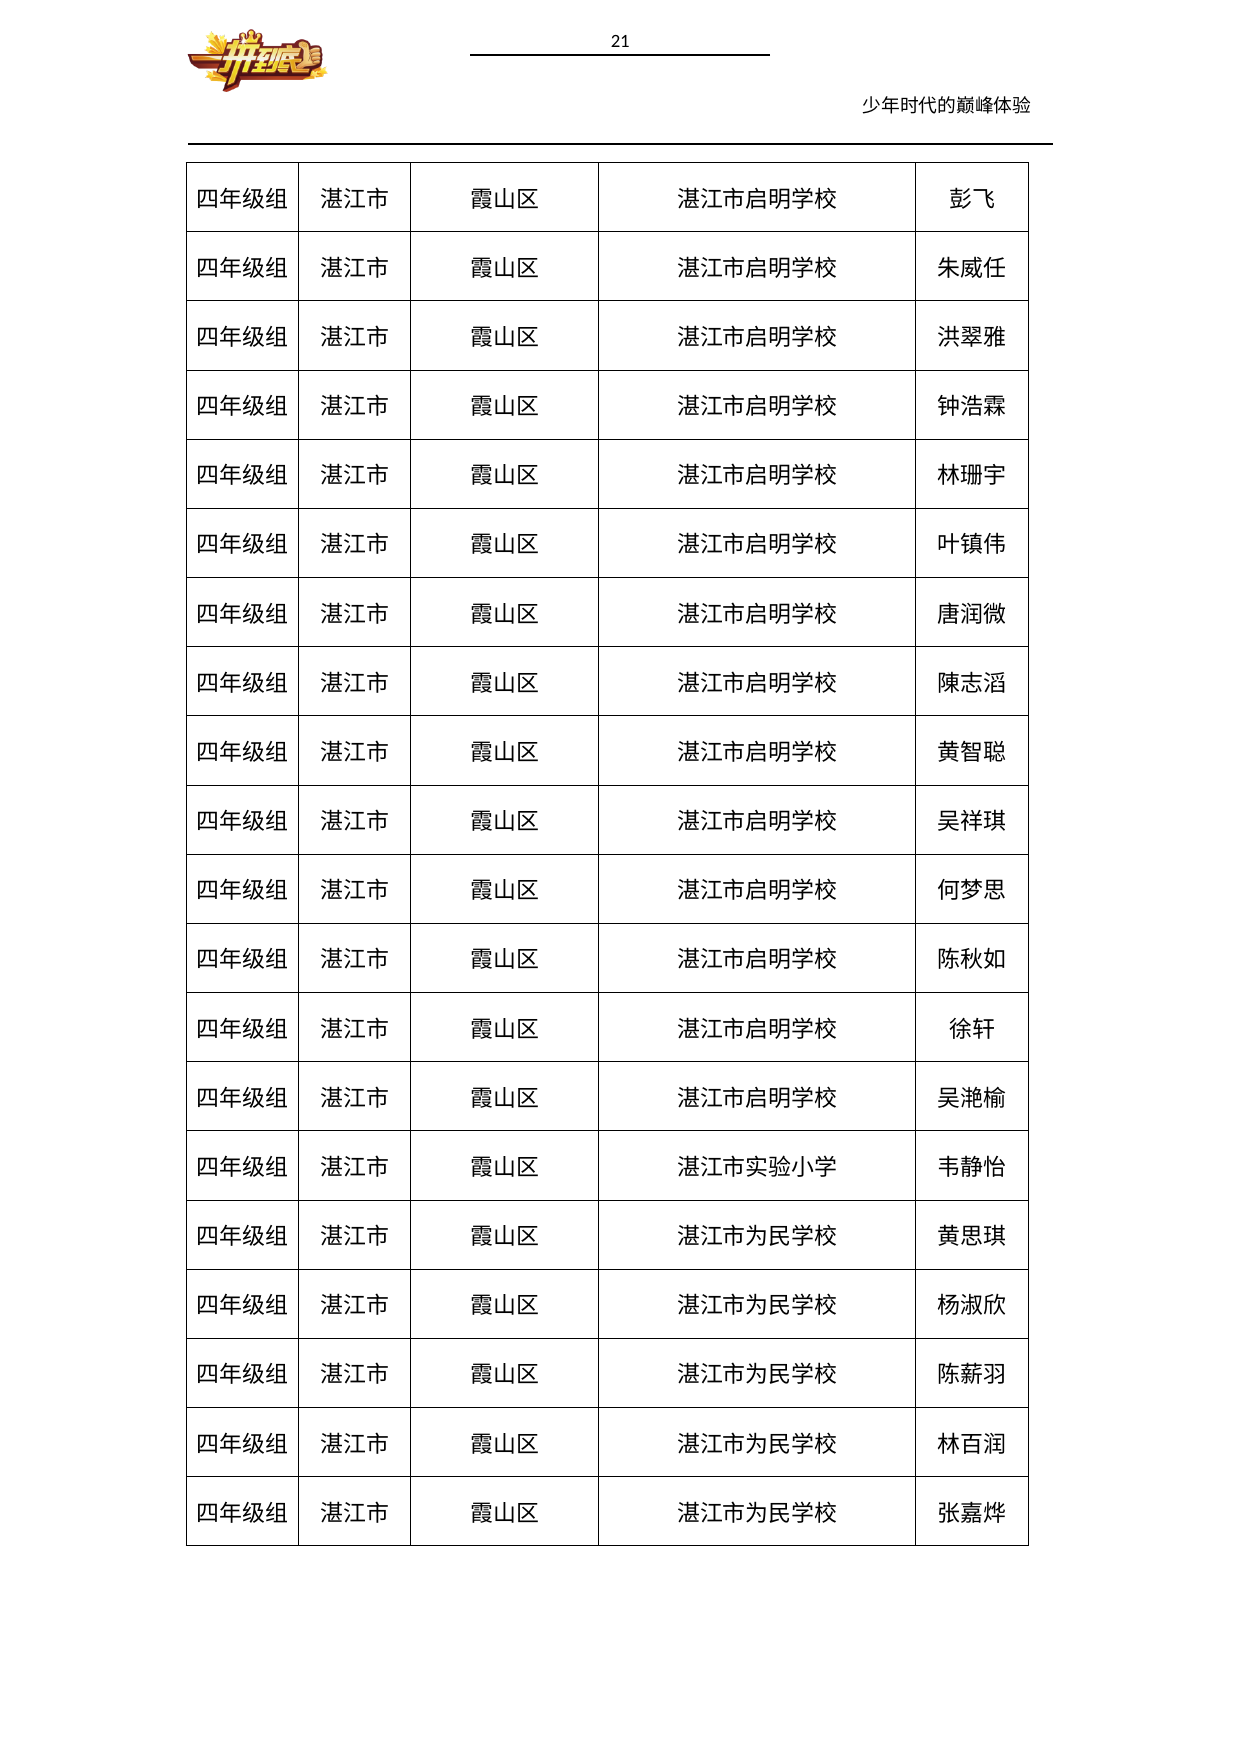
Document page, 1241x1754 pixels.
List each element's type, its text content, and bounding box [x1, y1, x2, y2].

table_cell 湛江市为民学校 [599, 1477, 915, 1545]
table_cell 霞山区 [411, 1339, 598, 1407]
table_cell 湛江市启明学校 [599, 371, 915, 439]
table_cell 四年级组 [187, 301, 298, 369]
table_cell 湛江市为民学校 [599, 1270, 915, 1338]
table_cell 霞山区 [411, 163, 598, 231]
table_cell 霞山区 [411, 509, 598, 577]
table_cell 吴祥琪 [916, 786, 1028, 854]
table_cell 洪翠雅 [916, 301, 1028, 369]
table_cell 黄思琪 [916, 1201, 1028, 1269]
table_cell 湛江市 [299, 232, 410, 300]
table_cell 四年级组 [187, 924, 298, 992]
table_cell 霞山区 [411, 1408, 598, 1476]
table_cell 张嘉烨 [916, 1477, 1028, 1545]
table_cell 四年级组 [187, 509, 298, 577]
table_cell 四年级组 [187, 1062, 298, 1130]
table_cell 湛江市 [299, 163, 410, 231]
table_cell 湛江市启明学校 [599, 440, 915, 508]
table_cell 湛江市 [299, 1201, 410, 1269]
table_cell 湛江市启明学校 [599, 924, 915, 992]
table_cell 湛江市 [299, 786, 410, 854]
table_cell 四年级组 [187, 716, 298, 784]
table_cell 彭飞 [916, 163, 1028, 231]
table_cell 湛江市启明学校 [599, 786, 915, 854]
table_cell 黄智聪 [916, 716, 1028, 784]
table_cell 杨淑欣 [916, 1270, 1028, 1338]
table_cell 霞山区 [411, 716, 598, 784]
table_cell 湛江市启明学校 [599, 232, 915, 300]
table_cell 霞山区 [411, 440, 598, 508]
table_cell 四年级组 [187, 855, 298, 923]
table_cell 何梦思 [916, 855, 1028, 923]
table_cell 湛江市启明学校 [599, 301, 915, 369]
table_cell 霞山区 [411, 371, 598, 439]
table_cell 四年级组 [187, 1201, 298, 1269]
table_cell 霞山区 [411, 1062, 598, 1130]
table_cell 湛江市 [299, 924, 410, 992]
table_cell 湛江市 [299, 1477, 410, 1545]
table_cell 湛江市 [299, 647, 410, 715]
table_cell 霞山区 [411, 786, 598, 854]
table_cell 湛江市为民学校 [599, 1408, 915, 1476]
table_cell 湛江市 [299, 578, 410, 646]
table_cell 湛江市 [299, 716, 410, 784]
table_cell 湛江市启明学校 [599, 993, 915, 1061]
table_cell 湛江市为民学校 [599, 1339, 915, 1407]
table_cell 朱威任 [916, 232, 1028, 300]
picture [187, 29, 328, 92]
table_cell 湛江市启明学校 [599, 647, 915, 715]
table_cell 四年级组 [187, 1408, 298, 1476]
table_cell 湛江市 [299, 509, 410, 577]
table_cell 湛江市 [299, 1062, 410, 1130]
table_cell 霞山区 [411, 647, 598, 715]
table_cell 湛江市 [299, 1408, 410, 1476]
table_cell 湛江市启明学校 [599, 716, 915, 784]
table_cell 湛江市启明学校 [599, 578, 915, 646]
table_cell 陈薪羽 [916, 1339, 1028, 1407]
table_cell 湛江市启明学校 [599, 509, 915, 577]
table_cell 湛江市启明学校 [599, 855, 915, 923]
table_cell 四年级组 [187, 1270, 298, 1338]
table_cell 四年级组 [187, 371, 298, 439]
table_cell 湛江市 [299, 993, 410, 1061]
table_cell 霞山区 [411, 1201, 598, 1269]
table_cell 林珊宇 [916, 440, 1028, 508]
table_cell 四年级组 [187, 786, 298, 854]
table_cell 霞山区 [411, 924, 598, 992]
table_cell 韦静怡 [916, 1131, 1028, 1199]
table_cell 湛江市实验小学 [599, 1131, 915, 1199]
table_cell 霞山区 [411, 232, 598, 300]
table_cell 四年级组 [187, 1131, 298, 1199]
table_cell 四年级组 [187, 163, 298, 231]
table_cell 四年级组 [187, 440, 298, 508]
table_cell 湛江市 [299, 855, 410, 923]
table_cell 霞山区 [411, 301, 598, 369]
table_cell 四年级组 [187, 232, 298, 300]
table_cell 湛江市 [299, 301, 410, 369]
table_cell 湛江市 [299, 1131, 410, 1199]
table_cell 霞山区 [411, 578, 598, 646]
table_cell 吴滟榆 [916, 1062, 1028, 1130]
table_cell 霞山区 [411, 1477, 598, 1545]
table_cell 霞山区 [411, 1131, 598, 1199]
table_cell 霞山区 [411, 993, 598, 1061]
table_cell 林百润 [916, 1408, 1028, 1476]
table_cell 叶镇伟 [916, 509, 1028, 577]
table_cell 湛江市启明学校 [599, 1062, 915, 1130]
table_cell 徐轩 [916, 993, 1028, 1061]
table_cell 唐润微 [916, 578, 1028, 646]
table_cell 陈秋如 [916, 924, 1028, 992]
table_cell 霞山区 [411, 1270, 598, 1338]
table_cell 四年级组 [187, 993, 298, 1061]
table_cell 湛江市 [299, 440, 410, 508]
table_cell 湛江市 [299, 371, 410, 439]
table_cell 霞山区 [411, 855, 598, 923]
table_cell 湛江市启明学校 [599, 163, 915, 231]
table_cell 钟浩霖 [916, 371, 1028, 439]
table_cell 四年级组 [187, 647, 298, 715]
table_cell 四年级组 [187, 1477, 298, 1545]
table_cell 湛江市 [299, 1270, 410, 1338]
table_cell 湛江市为民学校 [599, 1201, 915, 1269]
table_cell 陳志滔 [916, 647, 1028, 715]
table_cell 湛江市 [299, 1339, 410, 1407]
table_cell 四年级组 [187, 578, 298, 646]
table_cell 四年级组 [187, 1339, 298, 1407]
